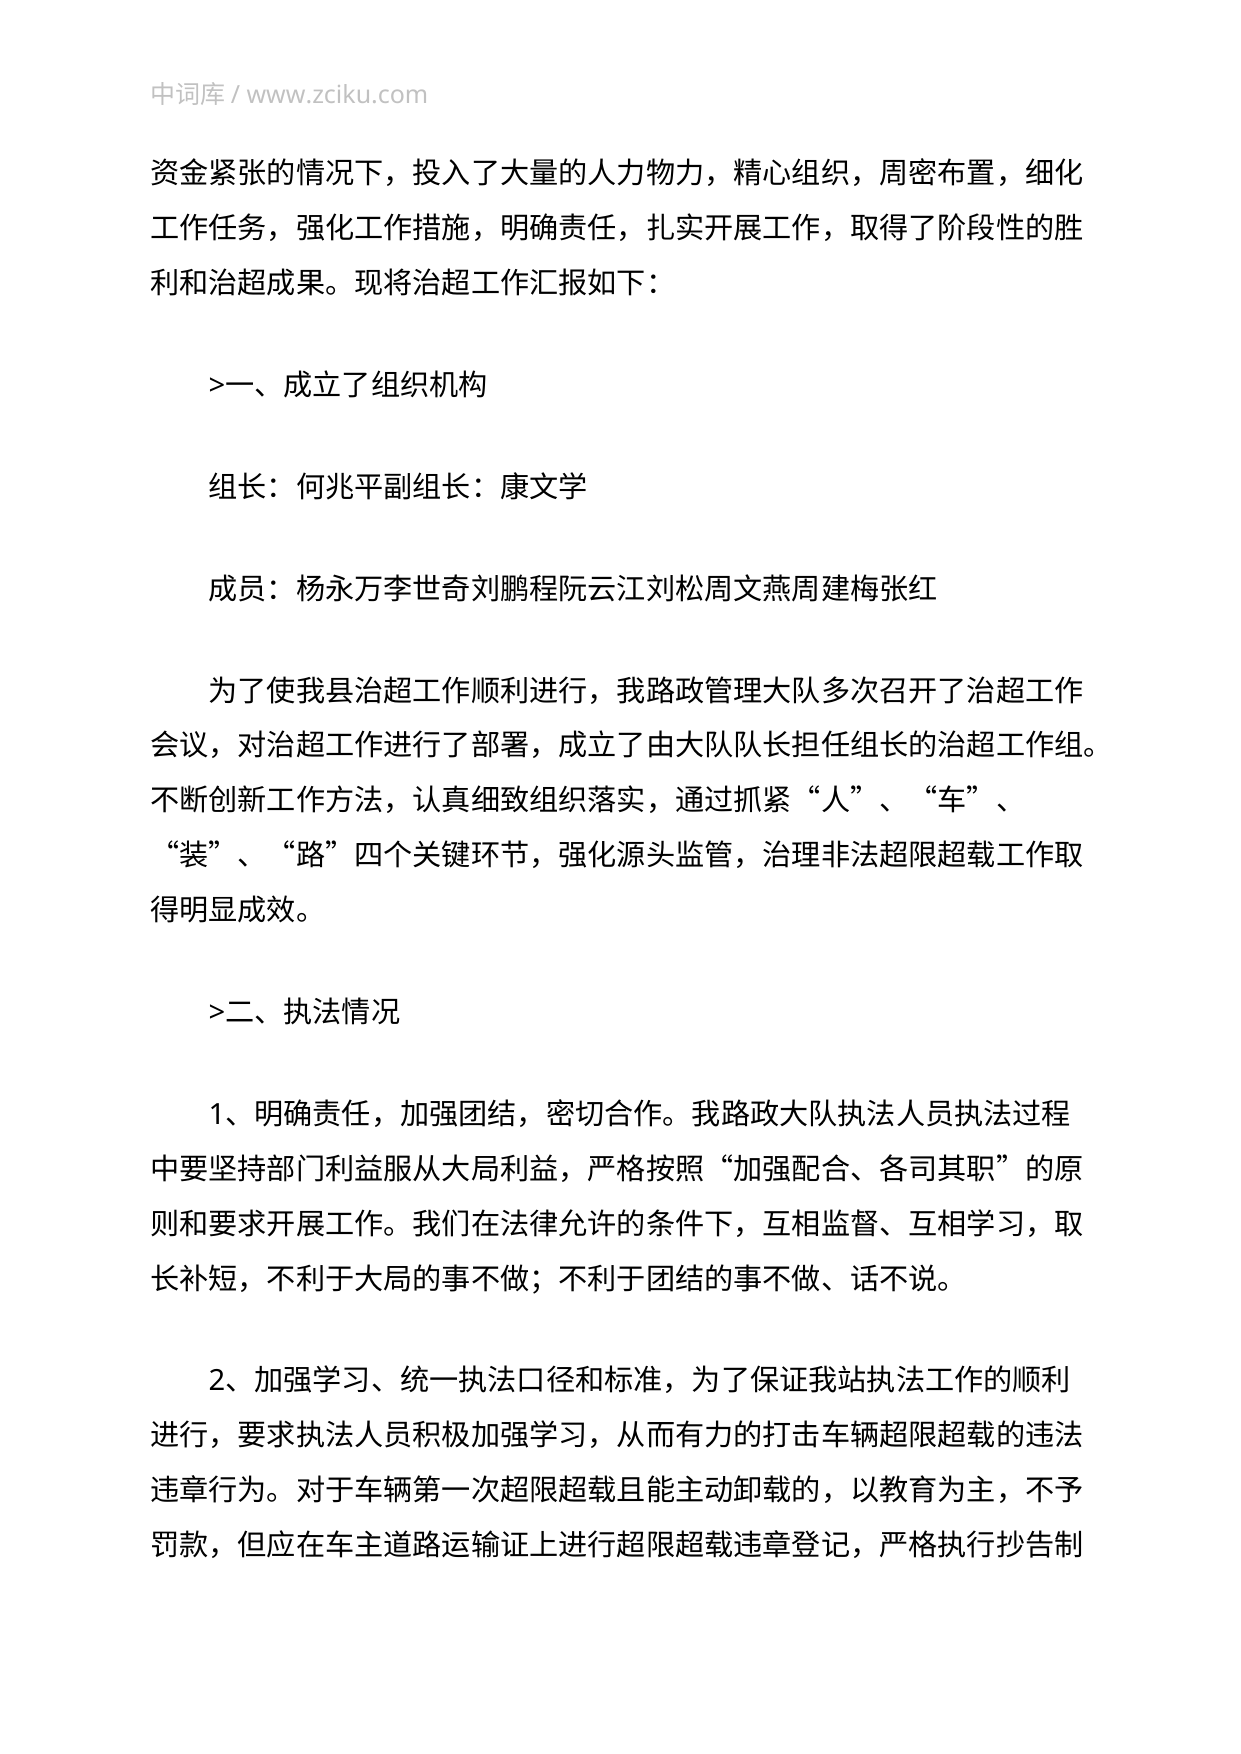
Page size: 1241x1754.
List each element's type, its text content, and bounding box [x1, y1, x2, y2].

text 为了使我县治超工作顺利进行，我路政管理大队多次召开了治超工作会议，对治超工作进行了部署，成立了由大队队长担任组长的治超工作组。不断创新工作方法，认真细致组织落实，通过抓紧“人”、“车”、“装”、“路”四个关键环节，强化源头监管，治理非法超限超载工作取得明显成效。 [150, 667, 1090, 929]
text 成员：杨永万李世奇刘鹏程阮云江刘松周文燕周建梅张红 [150, 565, 1090, 608]
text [150, 150, 1090, 302]
text 组长：何兆平副组长：康文学 [150, 463, 1090, 506]
text 1、明确责任，加强团结，密切合作。我路政大队执法人员执法过程中要坚持部门利益服从大局利益，严格按照“加强配合、各司其职”的原则和要求开展工作。我们在法律允许的条件下，互相监督、互相学习，取长补短，不利于大局的事不做；不利于团结的事不做、话不说。 [150, 1090, 1090, 1297]
text >二、执法情况 [150, 988, 1090, 1031]
text >一、成立了组织机构 [150, 362, 1090, 404]
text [150, 1357, 1090, 1564]
